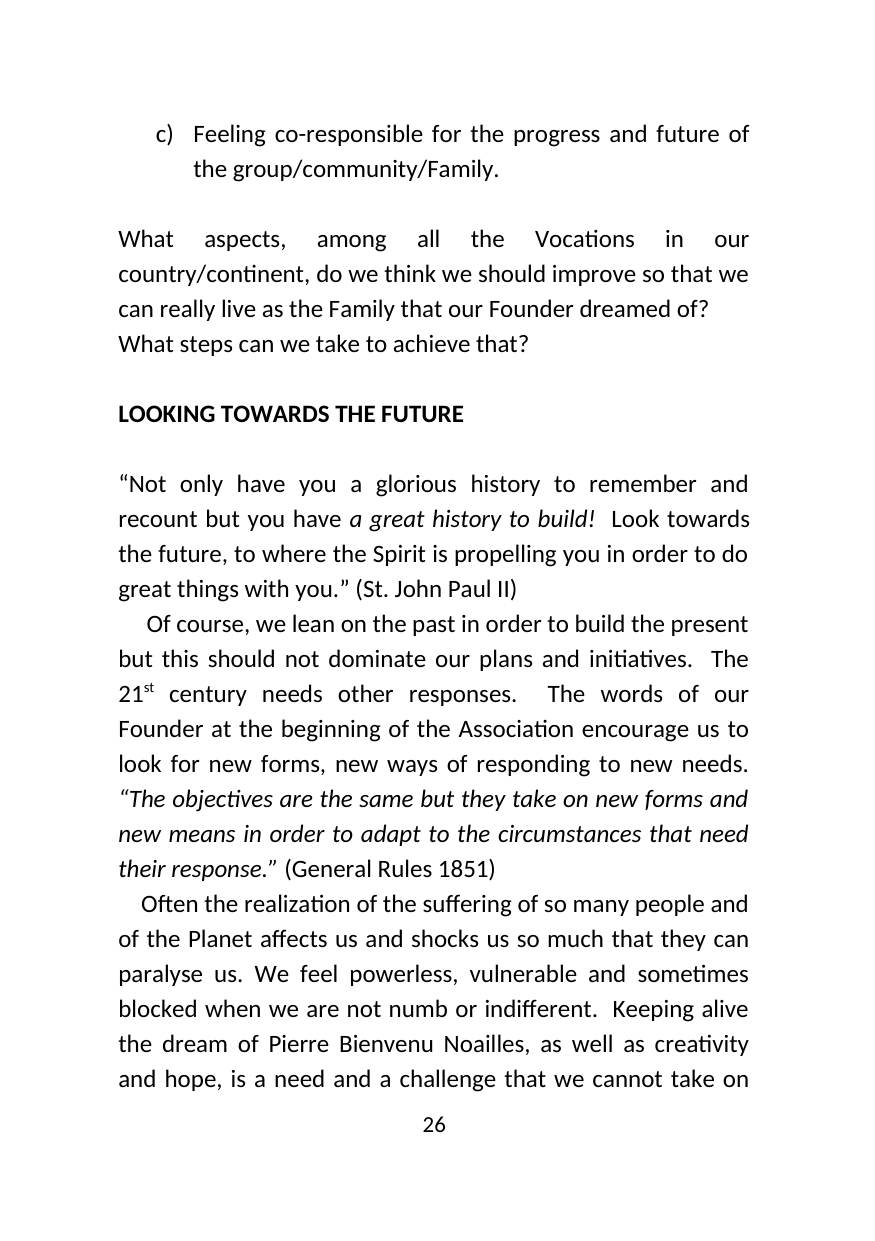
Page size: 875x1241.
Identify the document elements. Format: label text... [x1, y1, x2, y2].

text LOOKING TOWARDS THE FUTURE [118, 398, 750, 429]
text What aspects, among all the Vocations in our country/continent, do we think we should improve so that we can really live as the Family that our Founder dreamed of? [118, 223, 750, 324]
text What steps can we take to achieve that? [118, 328, 750, 359]
text Of course, we lean on the past in order to build the present but this should not dominate our plans and initiatives. The 21st century needs other responses. The words of our Founder at the beginning of the Association encourage us to look for new forms, new ways of responding to new needs. “The objectives are the same but they take on new forms and new means in order to adapt to the circumstances that need their response.” (General Rules 1851) [118, 608, 750, 884]
list Feeling co-responsible for the progress and future of the group/community/Family. [156, 118, 750, 184]
text “Not only have you a glorious history to remember and recount but you have a great history to build! Look towards the future, to where the Spirit is propelling you in order to do great things with you.” (St. John Paul II) [118, 468, 750, 604]
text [118, 888, 750, 1094]
